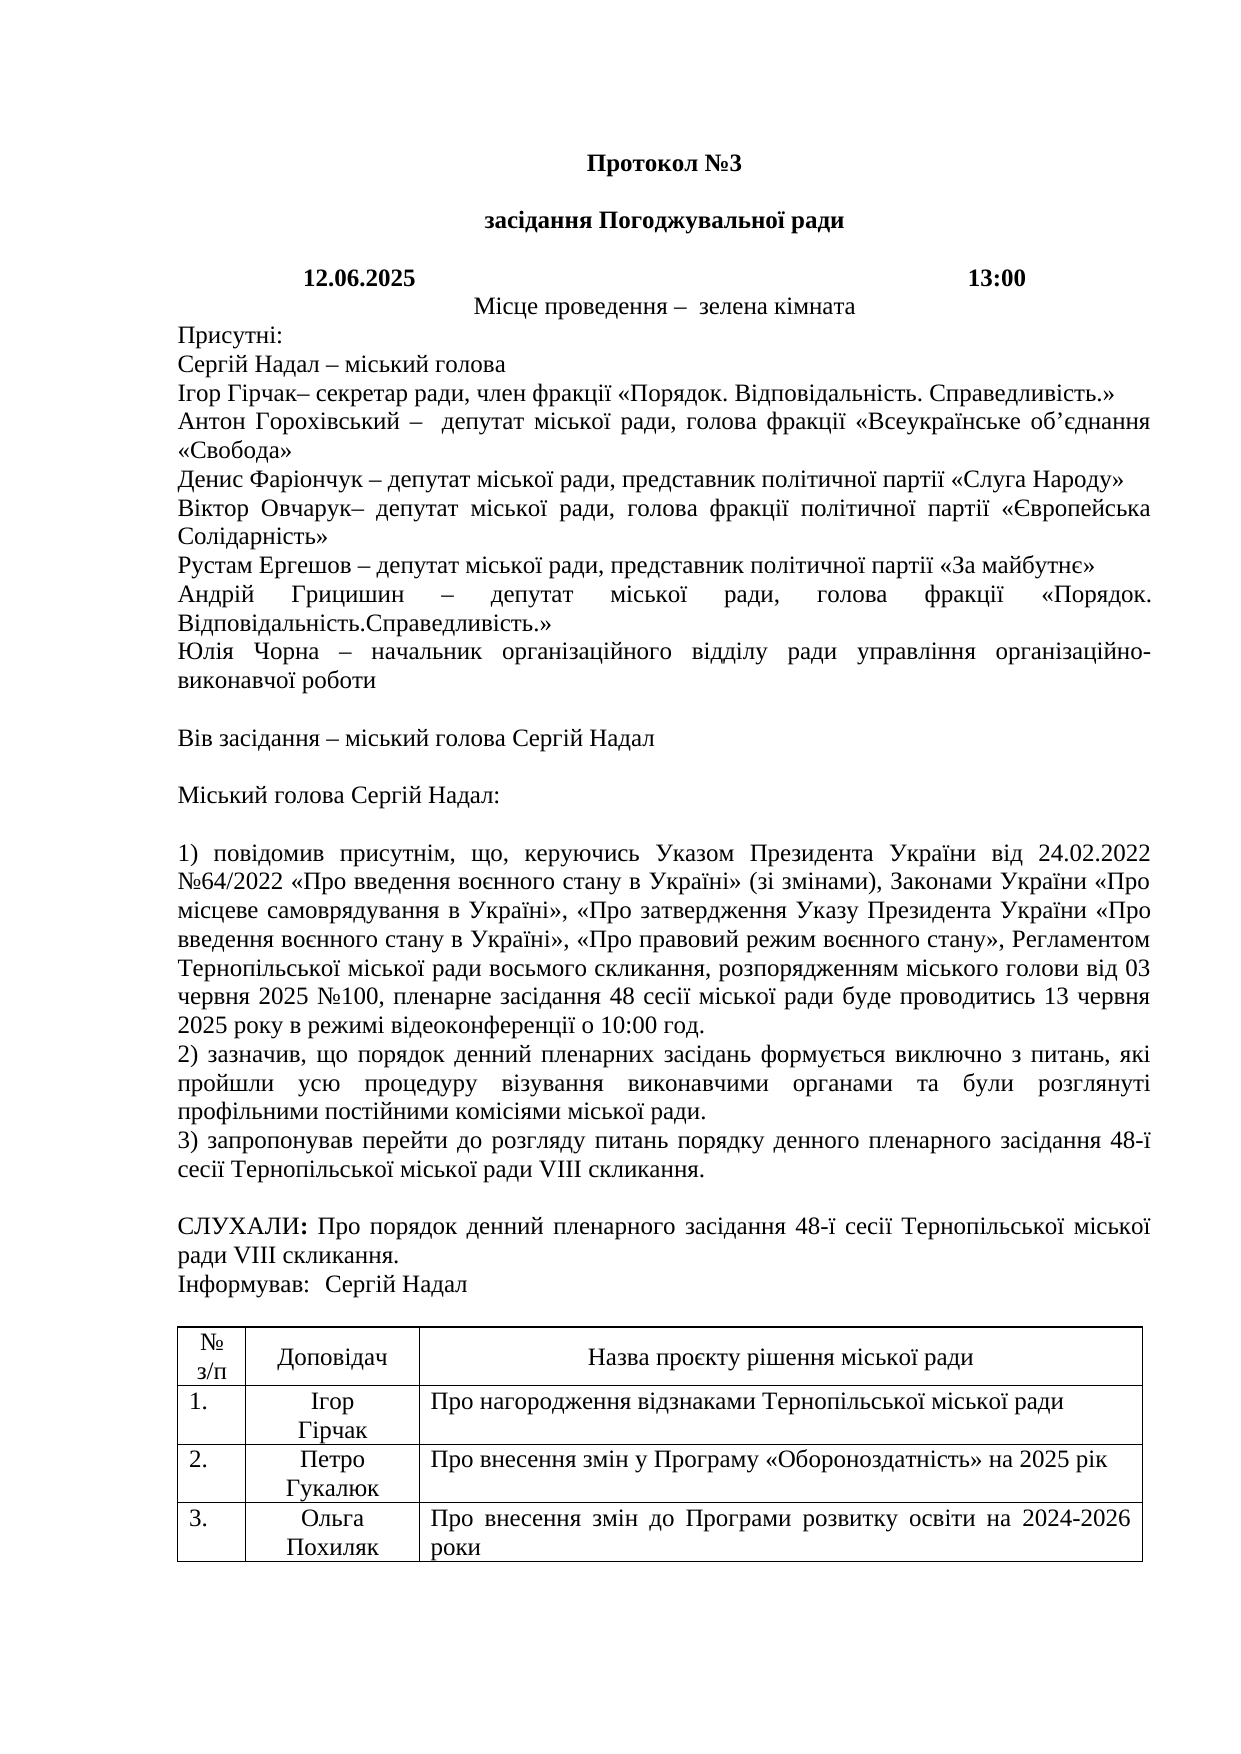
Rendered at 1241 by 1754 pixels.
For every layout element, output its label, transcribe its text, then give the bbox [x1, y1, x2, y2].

table_cell Ольга Похиляк [246, 1503, 419, 1561]
text Юлія Чорна – начальник організаційного відділу ради управління організаційно-виконавчої роботи [177, 636, 1152, 694]
text Рустам Ергешов – депутат міської ради, представник політичної партії «За майбутнє» [177, 550, 1152, 579]
table_header № з/п [178, 1328, 245, 1385]
text Інформував: Сергій Надал [177, 1269, 1152, 1298]
text 2) зазначив, що порядок денний пленарних засідань формується виключно з питань, які пройшли усю процедуру візування виконавчими органами та були розглянуті профільними постійними комісіями міської ради. [177, 1039, 1152, 1125]
table_cell Про нагородження відзнаками Тернопільської міської ради [420, 1386, 1142, 1443]
table_cell [178, 1386, 245, 1443]
text СЛУХАЛИ: Про порядок денний пленарного засідання 48-ї сесії Тернопільської міської ради VІIІ скликання. [177, 1211, 1152, 1269]
text Присутні: [177, 320, 1152, 349]
table_cell [178, 1503, 245, 1561]
text засідання Погоджувальної ради [177, 205, 1152, 234]
text Сергій Надал – міський голова [177, 349, 1152, 378]
table_cell Петро Гукалюк [246, 1445, 419, 1502]
table_header Доповідач [246, 1328, 419, 1385]
text Вів засідання – міський голова Сергій Надал [177, 723, 1152, 751]
text Денис Фаріончук – депутат міської ради, представник політичної партії «Слуга Народу» [177, 464, 1152, 493]
text Андрій Грицишин – депутат міської ради, голова фракції «Порядок. Відповідальність.Справедливість.» [177, 579, 1152, 636]
text 12.06.2025 13:00 [177, 263, 1152, 291]
text 1) повідомив присутнім, що, керуючись Указом Президента України від 24.02.2022 №64/2022 «Про введення воєнного стану в Україні» (зі змінами), Законами України «Про місцеве самоврядування в Україні», «Про затвердження Указу Президента України «Про введення воєнного стану в Україні», «Про правовий режим воєнного стану», Регламентом Тернопільської міської ради восьмого скликання, розпорядженням міського голови від 03 червня 2025 №100, пленарне засідання 48 сесії міської ради буде проводитись 13 червня 2025 року в режимі відеоконференції о 10:00 год. [177, 838, 1152, 1039]
text Міський голова Сергій Надал: [177, 780, 1107, 809]
table_cell Ігор Гірчак [246, 1386, 419, 1443]
table_header Назва проєкту рішення міської ради [420, 1328, 1142, 1385]
text Протокол №3 [177, 148, 1152, 176]
table_cell [178, 1445, 245, 1502]
text Ігор Гірчак– секретар ради, член фракції «Порядок. Відповідальність. Справедливість.» [177, 378, 1152, 406]
table_cell Про внесення змін до Програми розвитку освіти на 2024-2026 роки [420, 1503, 1142, 1561]
table_cell Про внесення змін у Програму «Обороноздатність» на 2025 рік [420, 1445, 1142, 1502]
text Віктор Овчарук– депутат міської ради, голова фракції політичної партії «Європейська Солідарність» [177, 493, 1152, 550]
text Антон Горохівський – депутат міської ради, голова фракції «Всеукраїнське об’єднання «Свобода» [177, 406, 1152, 464]
text 3) запропонував перейти до розгляду питань порядку денного пленарного засідання 48-ї сесії Тернопільської міської ради VІIІ скликання. [177, 1125, 1152, 1183]
text Місце проведення – зелена кімната [177, 291, 1152, 320]
